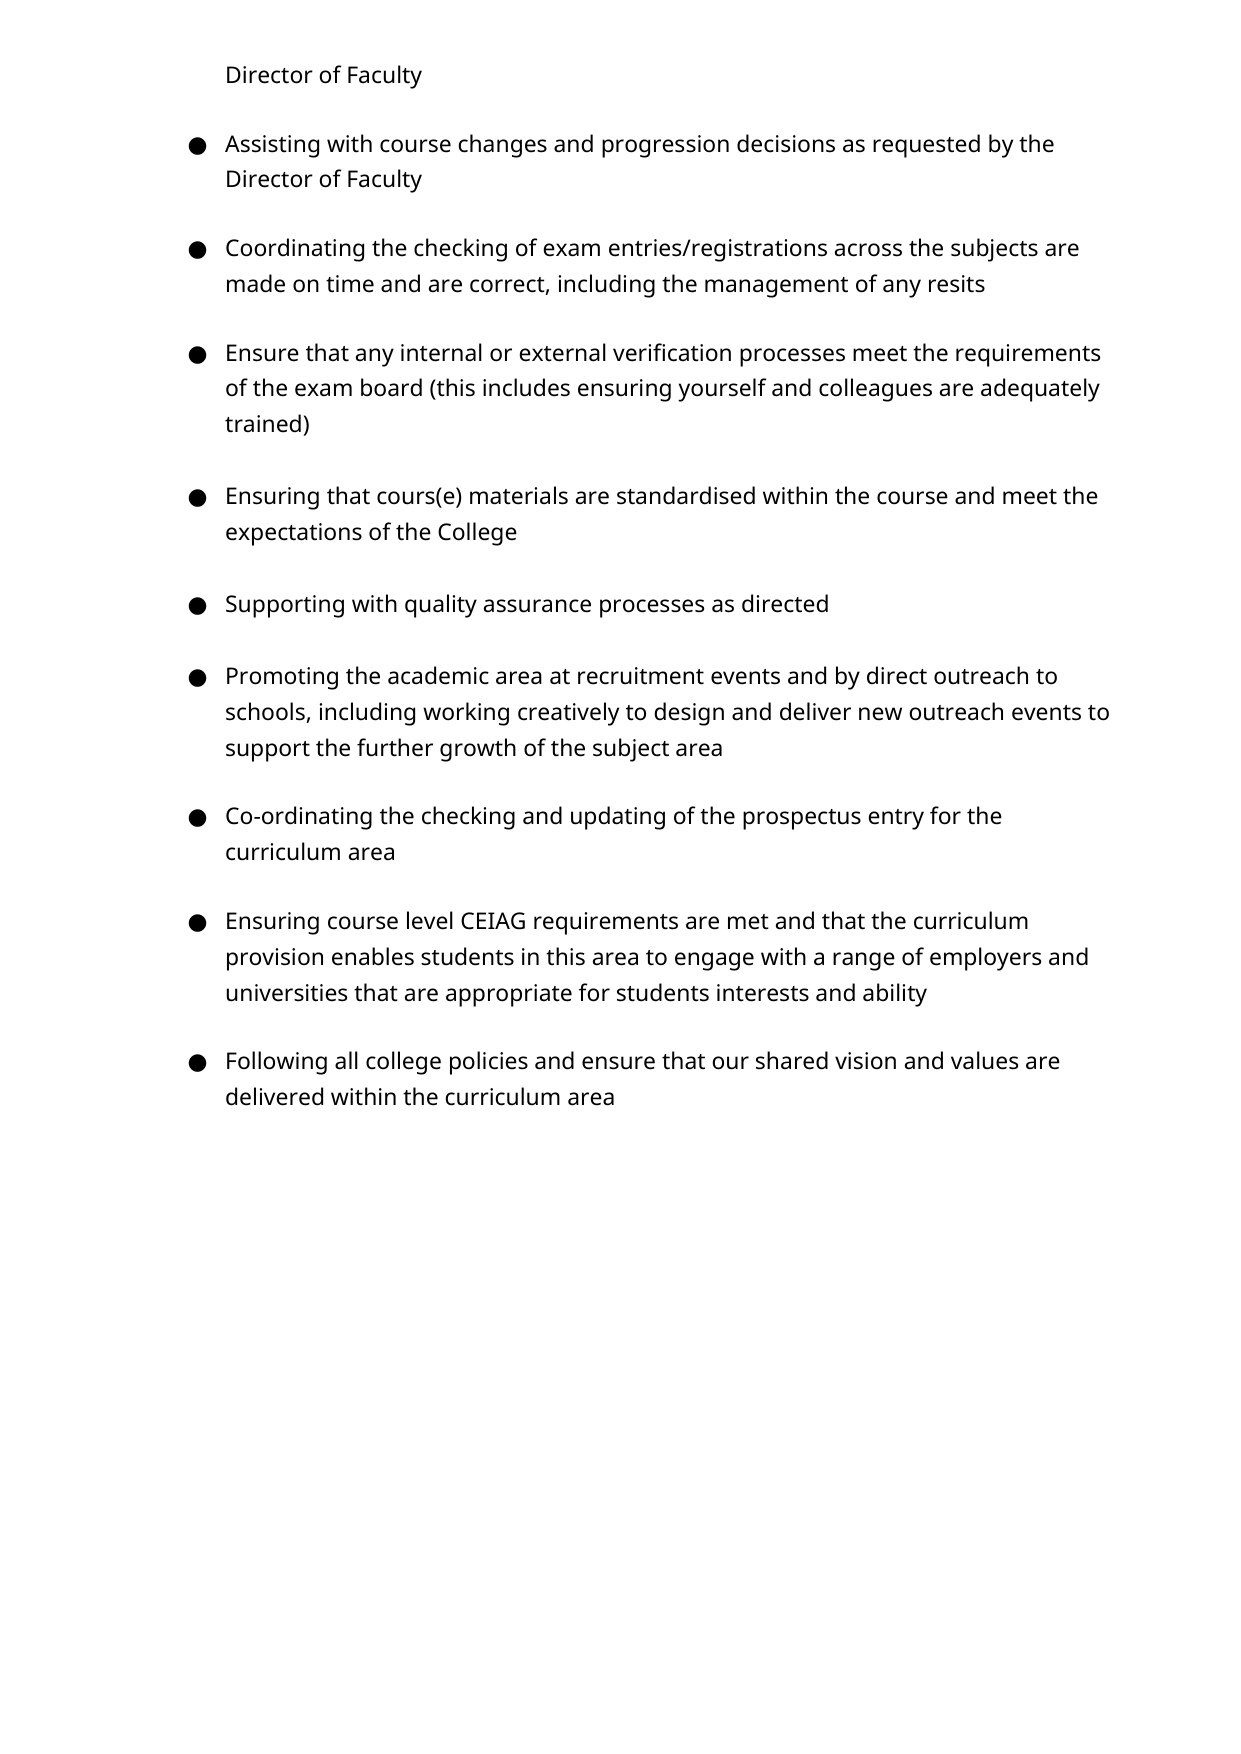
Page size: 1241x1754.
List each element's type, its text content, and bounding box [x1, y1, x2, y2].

list Ensuring course level CEIAG requirements are met and that the curriculum provision enables students in this area to engage with a range of employers and universities that are appropriate for students interests and ability [187, 905, 1122, 1041]
list Ensure that any internal or external verification processes meet the requirements of the exam board (this includes ensuring yourself and colleagues are adequately trained) [187, 336, 1122, 439]
list Coordinating the checking of exam entries/registrations across the subjects are made on time and are correct, including the management of any resits [187, 232, 1122, 332]
list Assisting with course changes and progression decisions as requested by the Director of Faculty [187, 127, 1122, 228]
list Co-ordinating the checking and updating of the prospectus entry for the curriculum area [187, 800, 1122, 901]
list Promoting the academic area at recruitment events and by direct outreach to schools, including working creatively to design and deliver new outreach events to support the further growth of the subject area [187, 660, 1122, 796]
list Supporting with quality assurance processes as directed [187, 588, 1122, 619]
list Ensuring that cours(e) materials are standardised within the course and meet the expectations of the College [187, 480, 1122, 547]
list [187, 59, 1122, 123]
list Following all college policies and ensure that our shared vision and values are delivered within the curriculum area [187, 1045, 1122, 1112]
